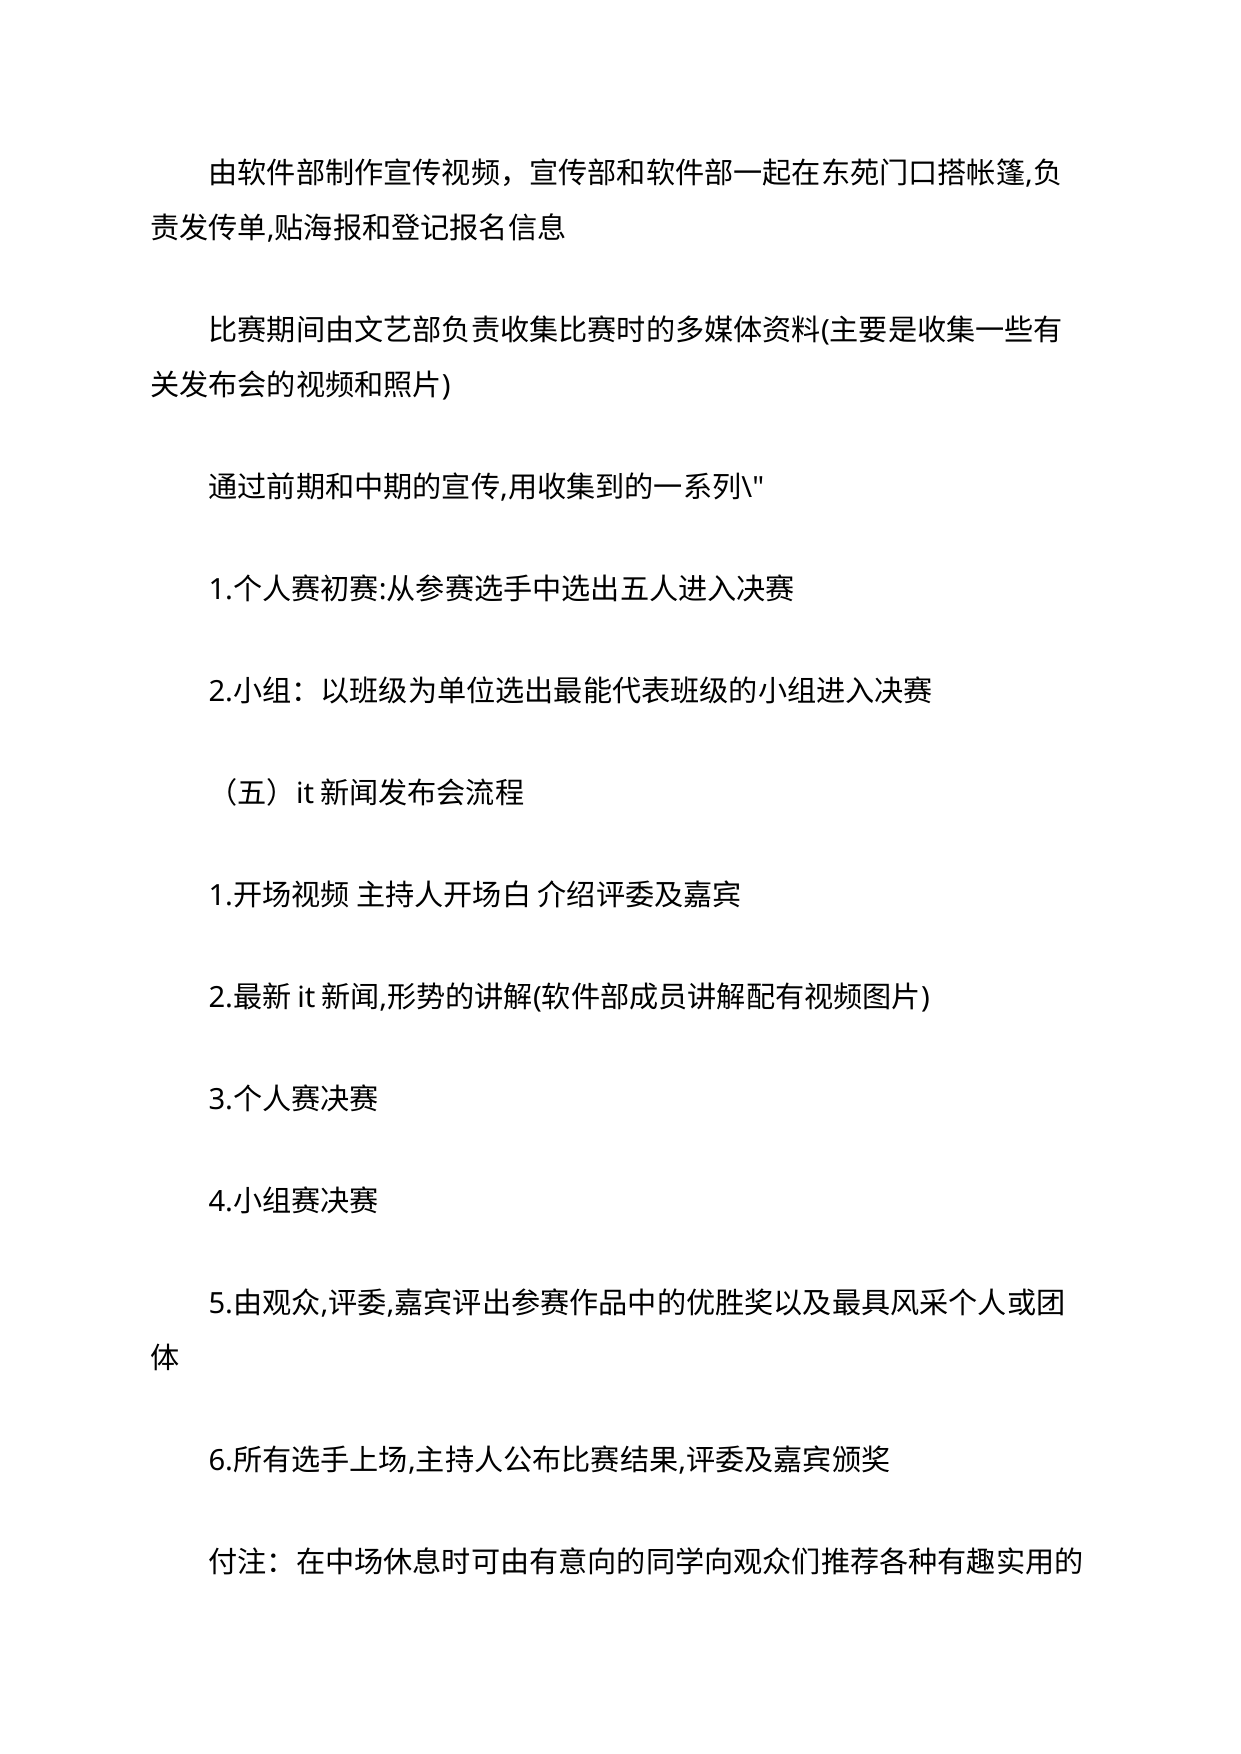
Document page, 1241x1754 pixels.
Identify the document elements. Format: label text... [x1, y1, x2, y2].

text 3.个人赛决赛 [150, 1076, 1090, 1118]
text 1.个人赛初赛:从参赛选手中选出五人进入决赛 [150, 566, 1090, 608]
text 5.由观众,评委,嘉宾评出参赛作品中的优胜奖以及最具风采个人或团体 [150, 1280, 1090, 1377]
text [150, 1538, 1090, 1581]
text 2.最新it新闻,形势的讲解(软件部成员讲解配有视频图片) [150, 974, 1090, 1016]
text 由软件部制作宣传视频，宣传部和软件部一起在东苑门口搭帐篷,负责发传单,贴海报和登记报名信息 [150, 150, 1090, 247]
text 比赛期间由文艺部负责收集比赛时的多媒体资料(主要是收集一些有关发布会的视频和照片) [150, 307, 1090, 404]
text 通过前期和中期的宣传,用收集到的一系列\" [150, 464, 1090, 506]
text 1.开场视频 主持人开场白 介绍评委及嘉宾 [150, 872, 1090, 914]
text 4.小组赛决赛 [150, 1178, 1090, 1220]
text 6.所有选手上场,主持人公布比赛结果,评委及嘉宾颁奖 [150, 1437, 1090, 1479]
text 2.小组：以班级为单位选出最能代表班级的小组进入决赛 [150, 668, 1090, 710]
text （五）it新闻发布会流程 [150, 770, 1090, 812]
